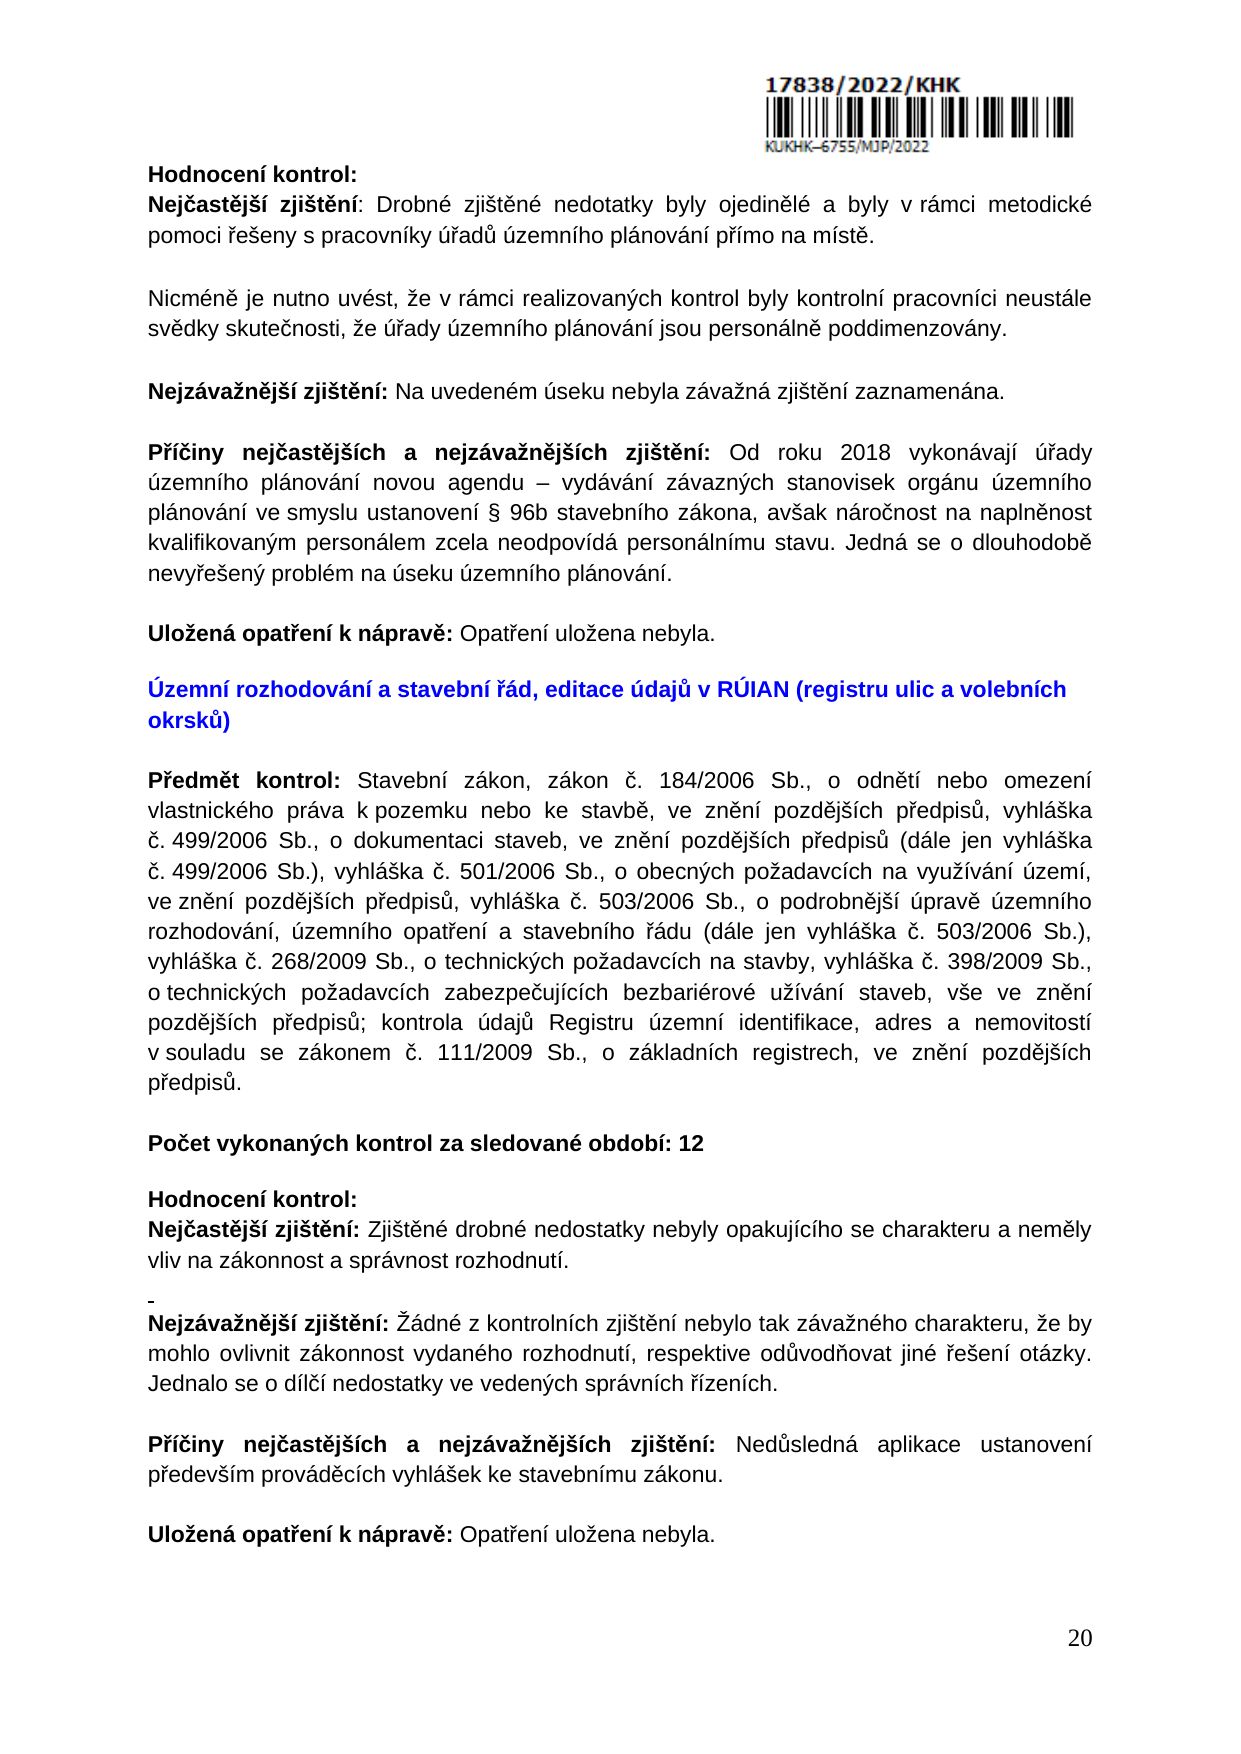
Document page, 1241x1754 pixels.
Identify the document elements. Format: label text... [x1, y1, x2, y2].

text Příčiny nejčastějších a nejzávažnějších zjištění: Nedůsledná aplikace ustanovení především prováděcích vyhlášek ke stavebnímu zákonu. [148, 1431, 1093, 1487]
text Hodnocení kontrol: [148, 161, 1093, 187]
text Předmět kontrol: Stavební zákon, zákon č. 184/2006 Sb., o odnětí nebo omezení vlastnického práva k pozemku nebo ke stavbě, ve znění pozdějších předpisů, vyhláška č. 499/2006 Sb., o dokumentaci staveb, ve znění pozdějších předpisů (dále jen vyhláška č. 499/2006 Sb.), vyhláška č. 501/2006 Sb., o obecných požadavcích na využívání území, ve znění pozdějších předpisů, vyhláška č. 503/2006 Sb., o podrobnější úpravě územního rozhodování, územního opatření a stavebního řádu (dále jen vyhláška č. 503/2006 Sb.), vyhláška č. 268/2009 Sb., o technických požadavcích na stavby, vyhláška č. 398/2009 Sb., o technických požadavcích zabezpečujících bezbariérové užívání staveb, vše ve znění pozdějších předpisů; kontrola údajů Registru územní identifikace, adres a nemovitostí v souladu se zákonem č. 111/2009 Sb., o základních registrech, ve znění pozdějších předpisů. [148, 767, 1093, 1096]
text Nejzávažnější zjištění: Žádné z kontrolních zjištění nebylo tak závažného charakteru, že by mohlo ovlivnit zákonnost vydaného rozhodnutí, respektive odůvodňovat jiné řešení otázky. Jednalo se o dílčí nedostatky ve vedených správních řízeních. [148, 1310, 1093, 1397]
text Hodnocení kontrol: [148, 1186, 1093, 1212]
picture [760, 73, 1075, 162]
text Uložená opatření k nápravě: Opatření uložena nebyla. [148, 1521, 1093, 1548]
text Územní rozhodování a stavební řád, editace údajů v RÚIAN (registru ulic a volebních okrsků) [148, 676, 1093, 733]
text Nejčastější zjištění: Zjištěné drobné nedostatky nebyly opakujícího se charakteru a neměly vliv na zákonnost a správnost rozhodnutí. [148, 1216, 1093, 1273]
text Uložená opatření k nápravě: Opatření uložena nebyla. [148, 620, 1093, 646]
text Počet vykonaných kontrol za sledované období: 12 [148, 1129, 1093, 1156]
text Nejzávažnější zjištění: Na uvedeném úseku nebyla závažná zjištění zaznamenána. [148, 378, 1093, 404]
text Nejčastější zjištění: Drobné zjištěné nedotatky byly ojedinělé a byly v rámci metodické pomoci řešeny s pracovníky úřadů územního plánování přímo na místě. [148, 191, 1093, 248]
text Příčiny nejčastějších a nejzávažnějších zjištění: Od roku 2018 vykonávají úřady územního plánování novou agendu – vydávání závazných stanovisek orgánu územního plánování ve smyslu ustanovení § 96b stavebního zákona, avšak náročnost na naplněnost kvalifikovaným personálem zcela neodpovídá personálnímu stavu. Jedná se o dlouhodobě nevyřešený problém na úseku územního plánování. [148, 439, 1093, 586]
text Nicméně je nutno uvést, že v rámci realizovaných kontrol byly kontrolní pracovníci neustále svědky skutečnosti, že úřady územního plánování jsou personálně poddimenzovány. [148, 285, 1093, 341]
